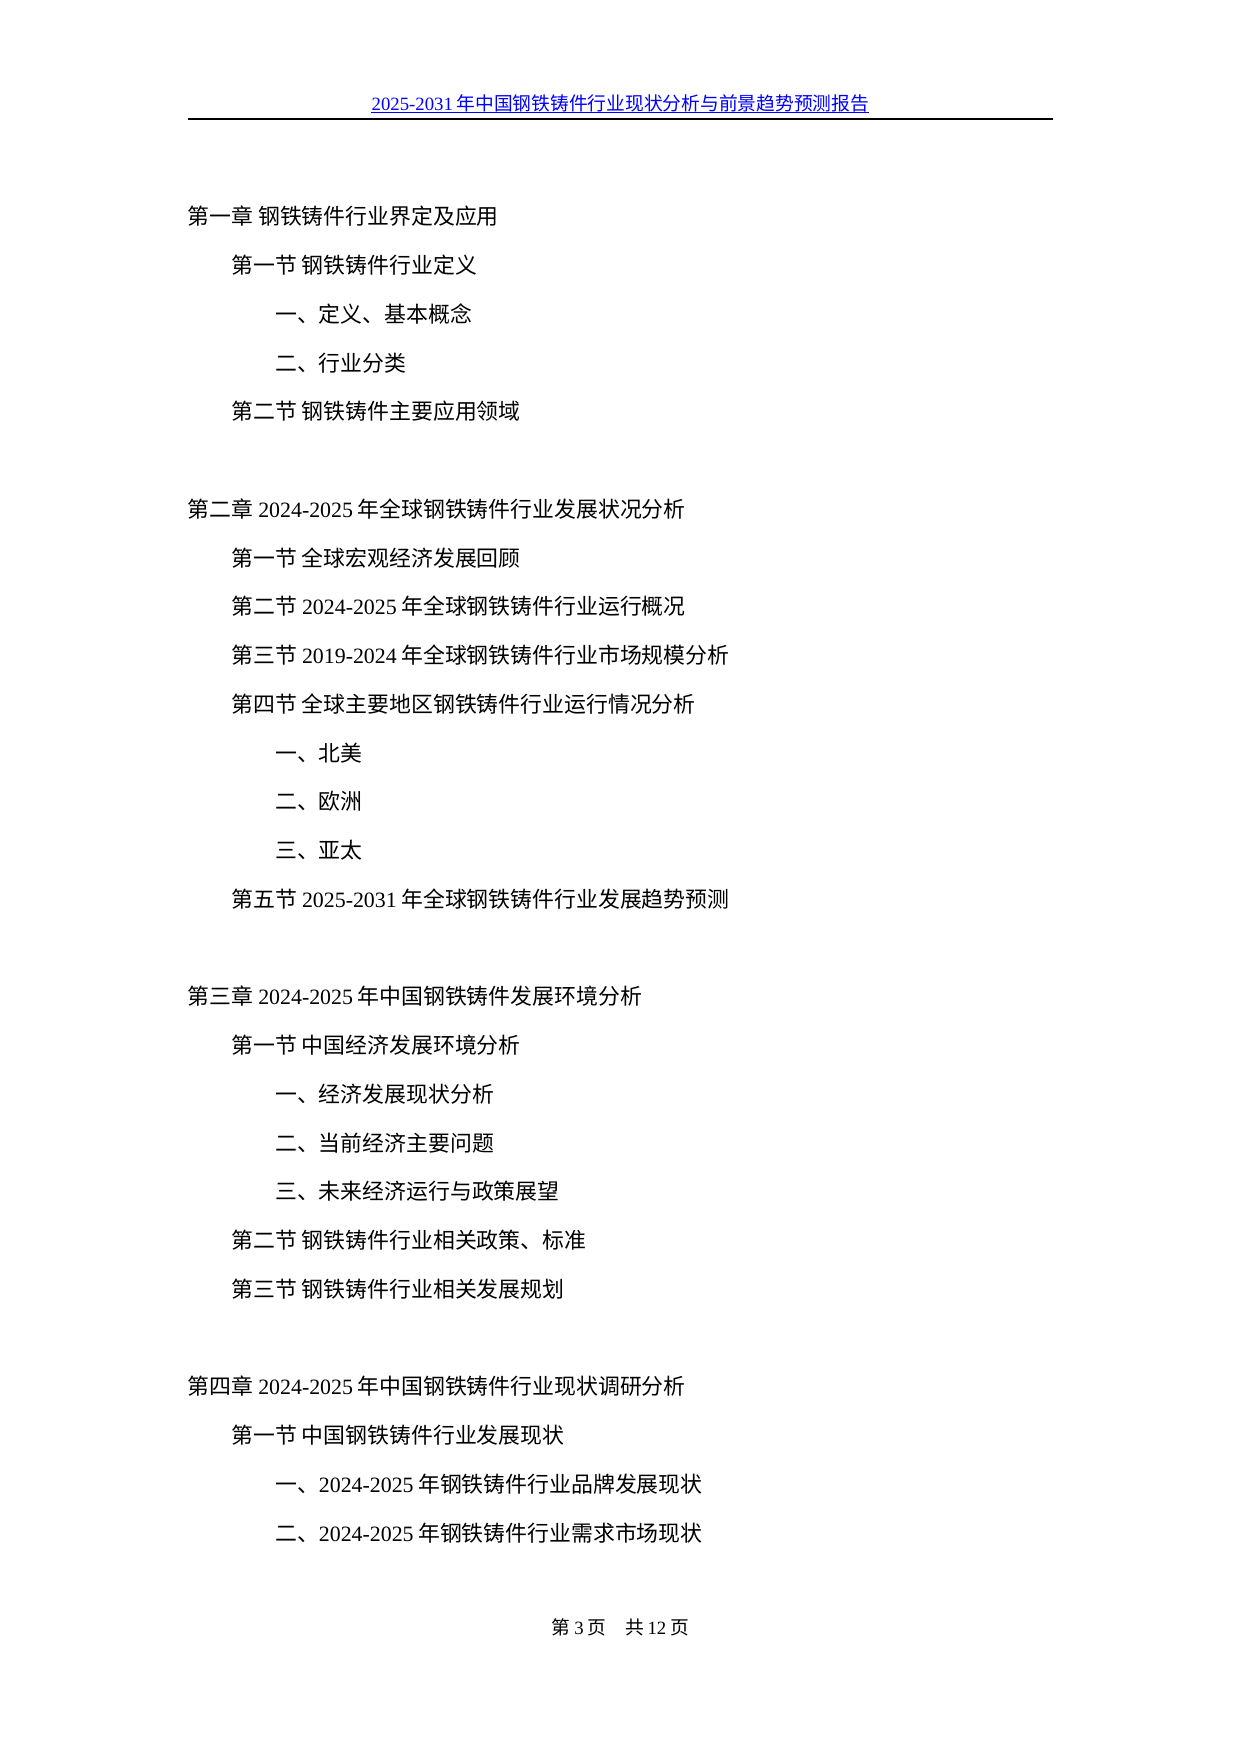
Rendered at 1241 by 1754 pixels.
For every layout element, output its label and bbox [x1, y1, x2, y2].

text [187, 150, 1053, 1548]
